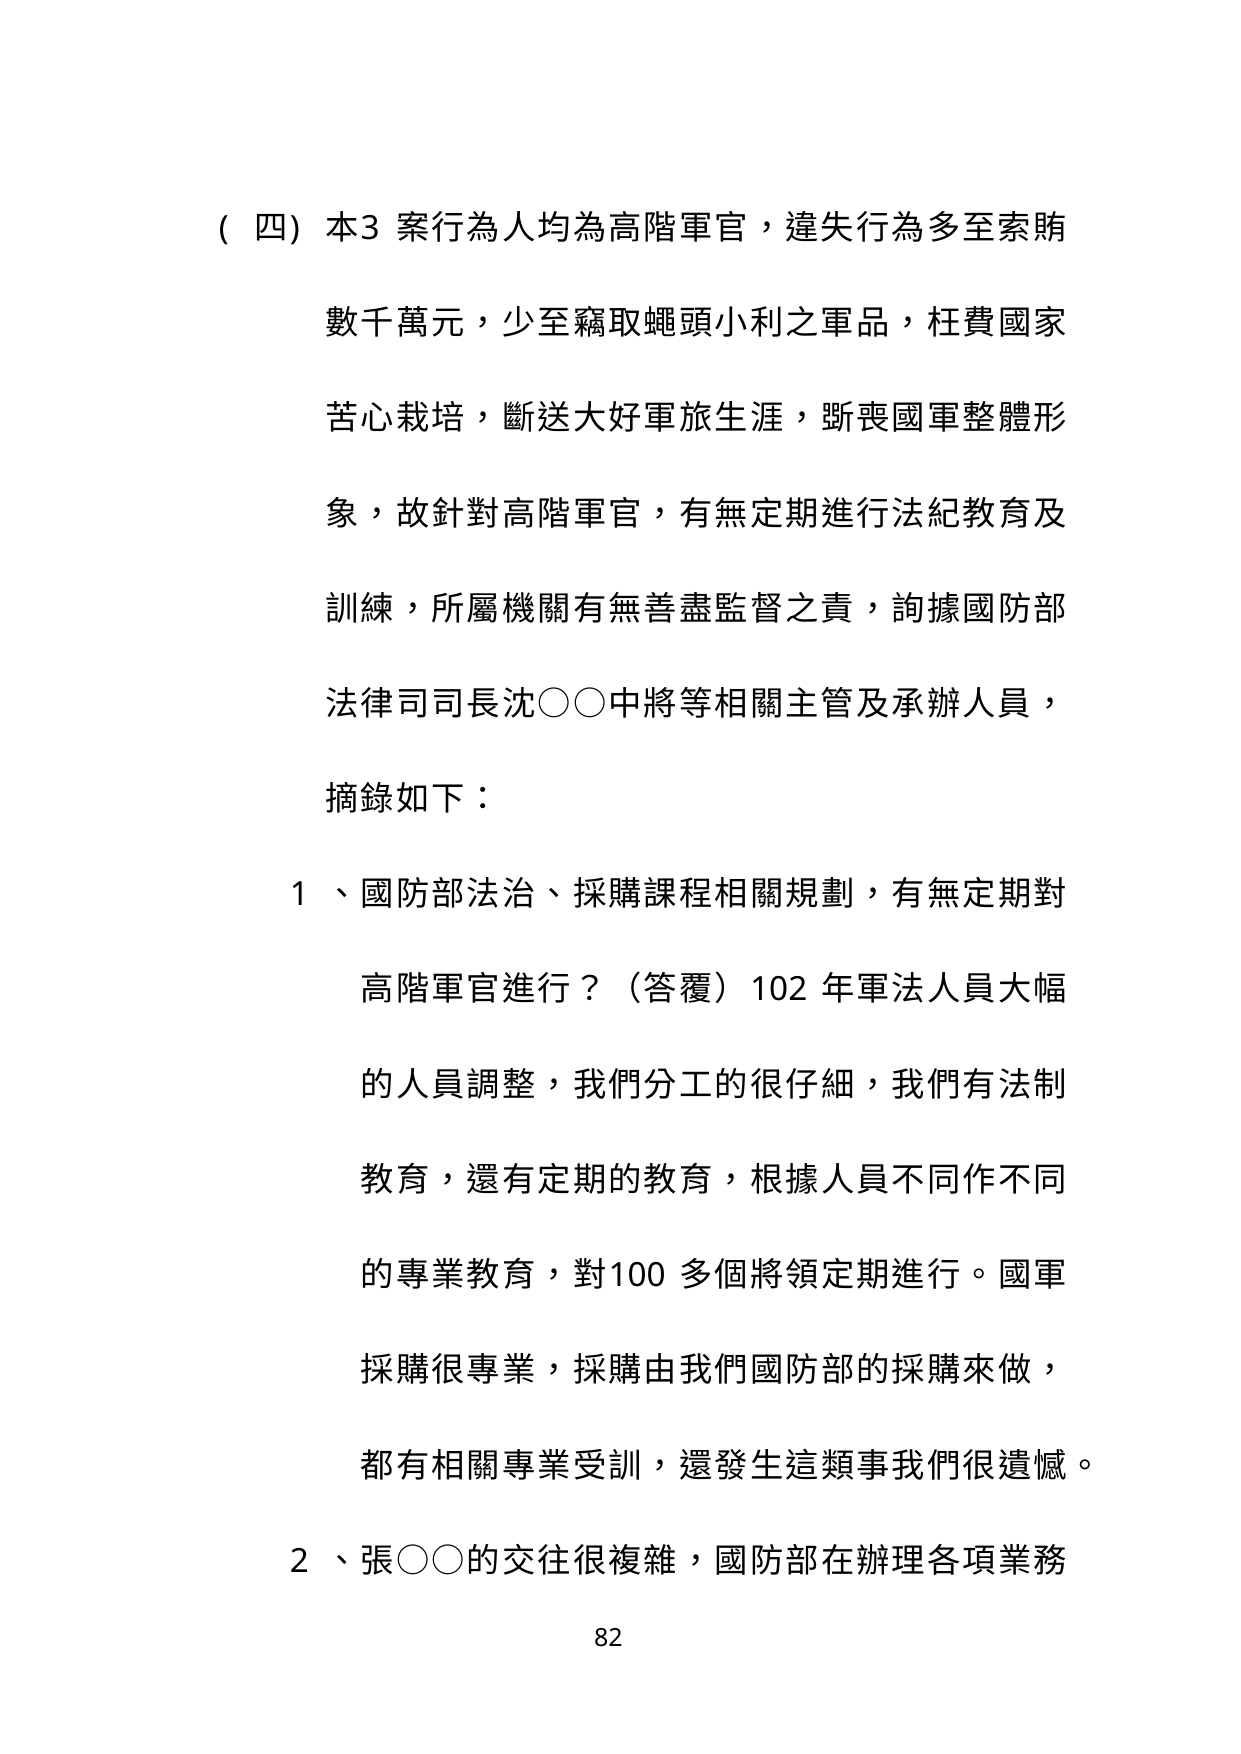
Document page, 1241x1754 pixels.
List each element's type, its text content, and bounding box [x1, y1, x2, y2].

subtitle 本3案行為人均為高階軍官，違失行為多至索賄數千萬元，少至竊取蠅頭小利之軍品，枉費國家苦心栽培，斷送大好軍旅生涯，斲喪國軍整體形象，故針對高階軍官，有無定期進行法紀教育及訓練，所屬機關有無善盡監督之責，詢據國防部法律司司長沈○○中將等相關主管及承辦人員，摘錄如下： [219, 177, 1069, 844]
subtitle 國防部法治、採購課程相關規劃，有無定期對高階軍官進行？（答覆）102年軍法人員大幅的人員調整，我們分工的很仔細，我們有法制教育，還有定期的教育，根據人員不同作不同的專業教育，對100多個將領定期進行。國軍採購很專業，採購由我們國防部的採購來做，都有相關專業受訓，還發生這類事我們很遺憾。 [272, 844, 1069, 1510]
